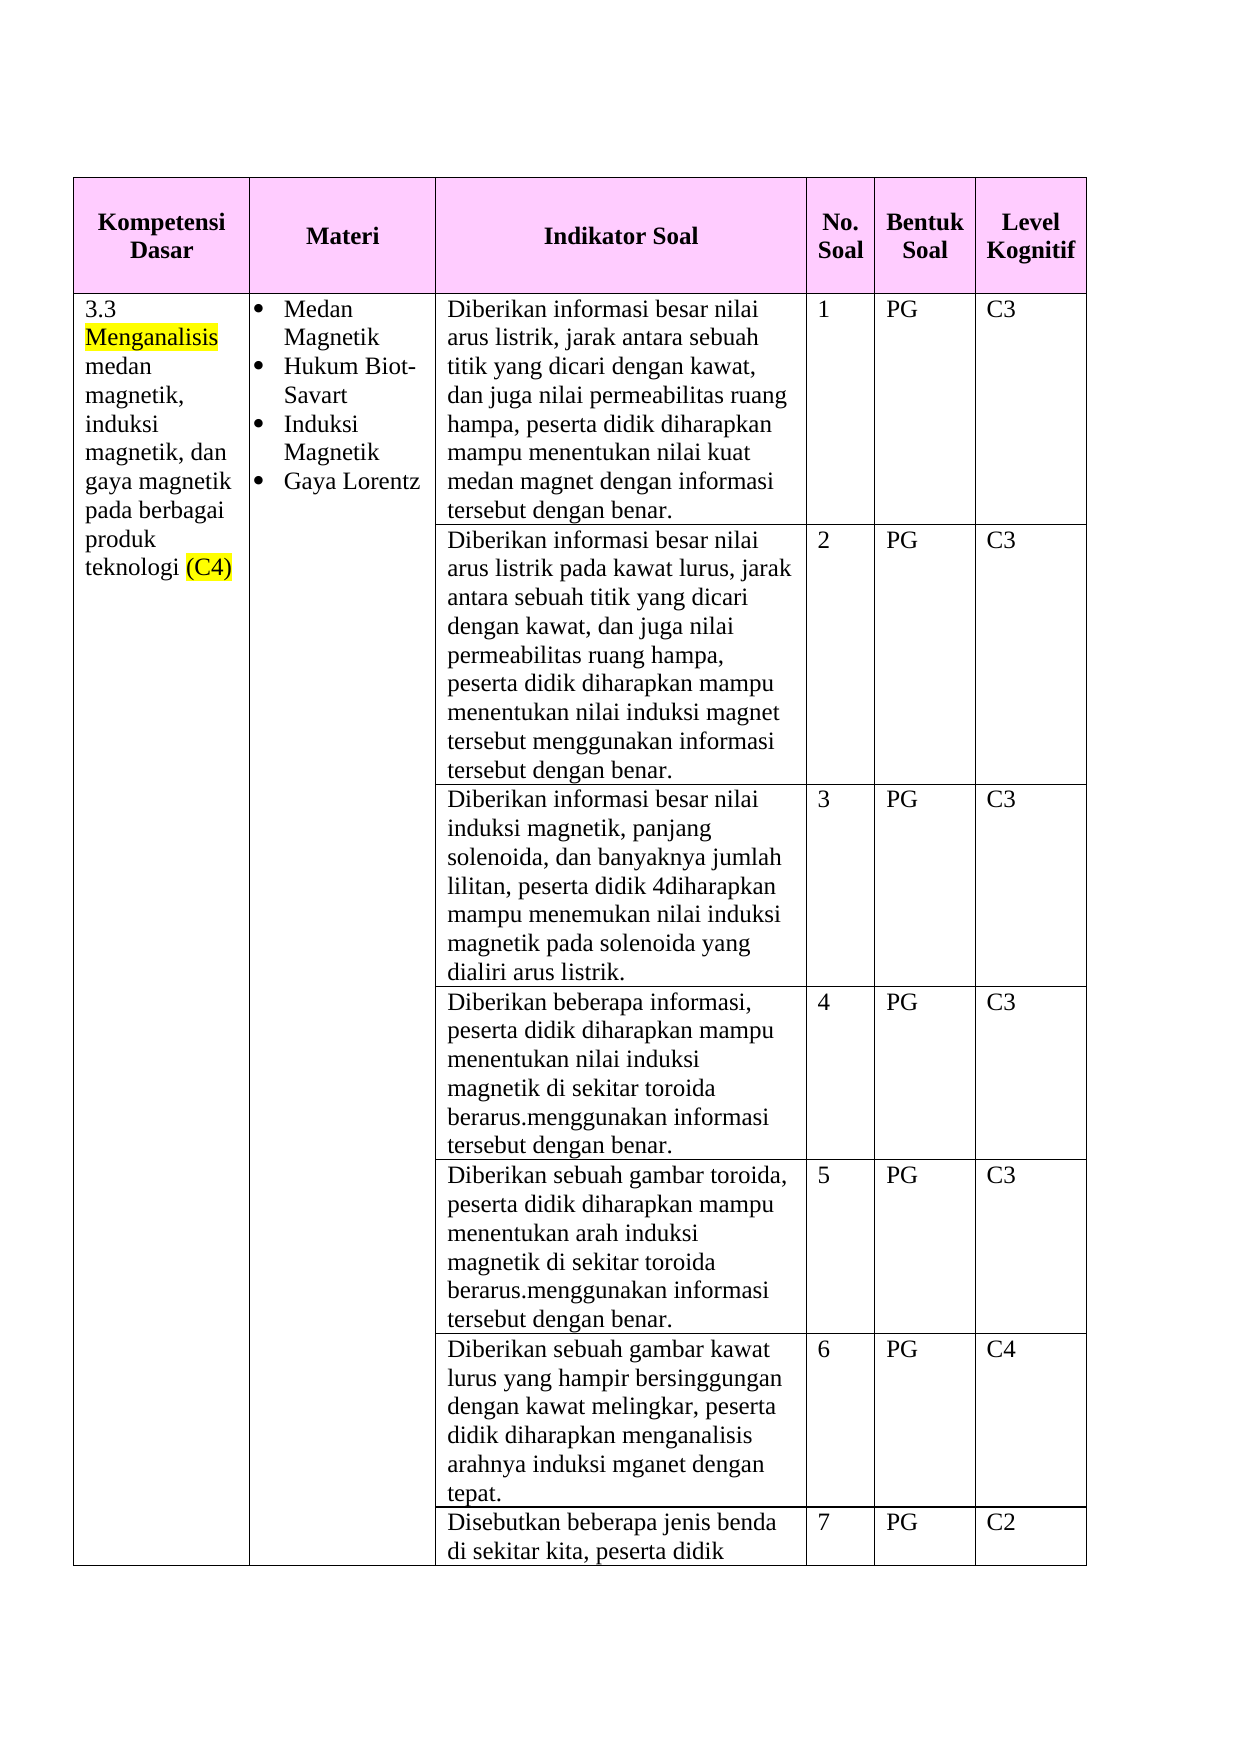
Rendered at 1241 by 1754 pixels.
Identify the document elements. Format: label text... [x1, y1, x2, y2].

table_cell 6 [807, 1334, 874, 1506]
table_cell C2 [976, 1508, 1086, 1565]
table_cell C3 [976, 1160, 1086, 1333]
table_cell C3 [976, 987, 1086, 1159]
table_cell C3 [976, 525, 1086, 783]
table_cell PG [875, 525, 975, 783]
table_header Bentuk Soal [875, 178, 975, 293]
table_cell PG [875, 1508, 975, 1565]
table_cell 5 [807, 1160, 874, 1333]
table_cell PG [875, 1160, 975, 1333]
table_header Materi [250, 178, 435, 293]
table_cell Diberikan sebuah gambar toroida, peserta didik diharapkan mampu menentukan arah induksi magnetik di sekitar toroida berarus.menggunakan informasi tersebut dengan benar. [436, 1160, 806, 1333]
table_header Level Kognitif [976, 178, 1086, 293]
table_cell C4 [976, 1334, 1086, 1506]
table_cell PG [875, 1334, 975, 1506]
table_header No. Soal [807, 178, 874, 293]
table_cell C3 [976, 294, 1086, 524]
table_cell Diberikan sebuah gambar kawat lurus yang hampir bersinggungan dengan kawat melingkar, peserta didik diharapkan menganalisis arahnya induksi mganet dengan tepat. [436, 1334, 806, 1506]
table_cell 1 [807, 294, 874, 524]
table_cell PG [875, 294, 975, 524]
table_cell 4 [807, 987, 874, 1159]
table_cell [436, 1508, 806, 1565]
table_cell C3 [976, 785, 1086, 986]
table_header Indikator Soal [436, 178, 806, 293]
table_cell PG [875, 987, 975, 1159]
table_cell Diberikan informasi besar nilai arus listrik pada kawat lurus, jarak antara sebuah titik yang dicari dengan kawat, dan juga nilai permeabilitas ruang hampa, peserta didik diharapkan mampu menentukan nilai induksi magnet tersebut menggunakan informasi tersebut dengan benar. [436, 525, 806, 783]
table_cell 7 [807, 1508, 874, 1565]
table_cell 3.3 Menganalisis medan magnetik, induksi magnetik, dan gaya magnetik pada berbagai produk teknologi (C4) [74, 294, 249, 1565]
table_cell Diberikan beberapa informasi, peserta didik diharapkan mampu menentukan nilai induksi magnetik di sekitar toroida berarus.menggunakan informasi tersebut dengan benar. [436, 987, 806, 1159]
table_cell PG [875, 785, 975, 986]
table_cell 2 [807, 525, 874, 783]
table_cell Medan Magnetik Hukum Biot-Savart Induksi Magnetik Gaya Lorentz [250, 294, 435, 1565]
table_cell Diberikan informasi besar nilai induksi magnetik, panjang solenoida, dan banyaknya jumlah lilitan, peserta didik 4diharapkan mampu menemukan nilai induksi magnetik pada solenoida yang dialiri arus listrik. [436, 785, 806, 986]
table_cell 3 [807, 785, 874, 986]
table_cell Diberikan informasi besar nilai arus listrik, jarak antara sebuah titik yang dicari dengan kawat, dan juga nilai permeabilitas ruang hampa, peserta didik diharapkan mampu menentukan nilai kuat medan magnet dengan informasi tersebut dengan benar. [436, 294, 806, 524]
table_header Kompetensi Dasar [74, 178, 249, 293]
